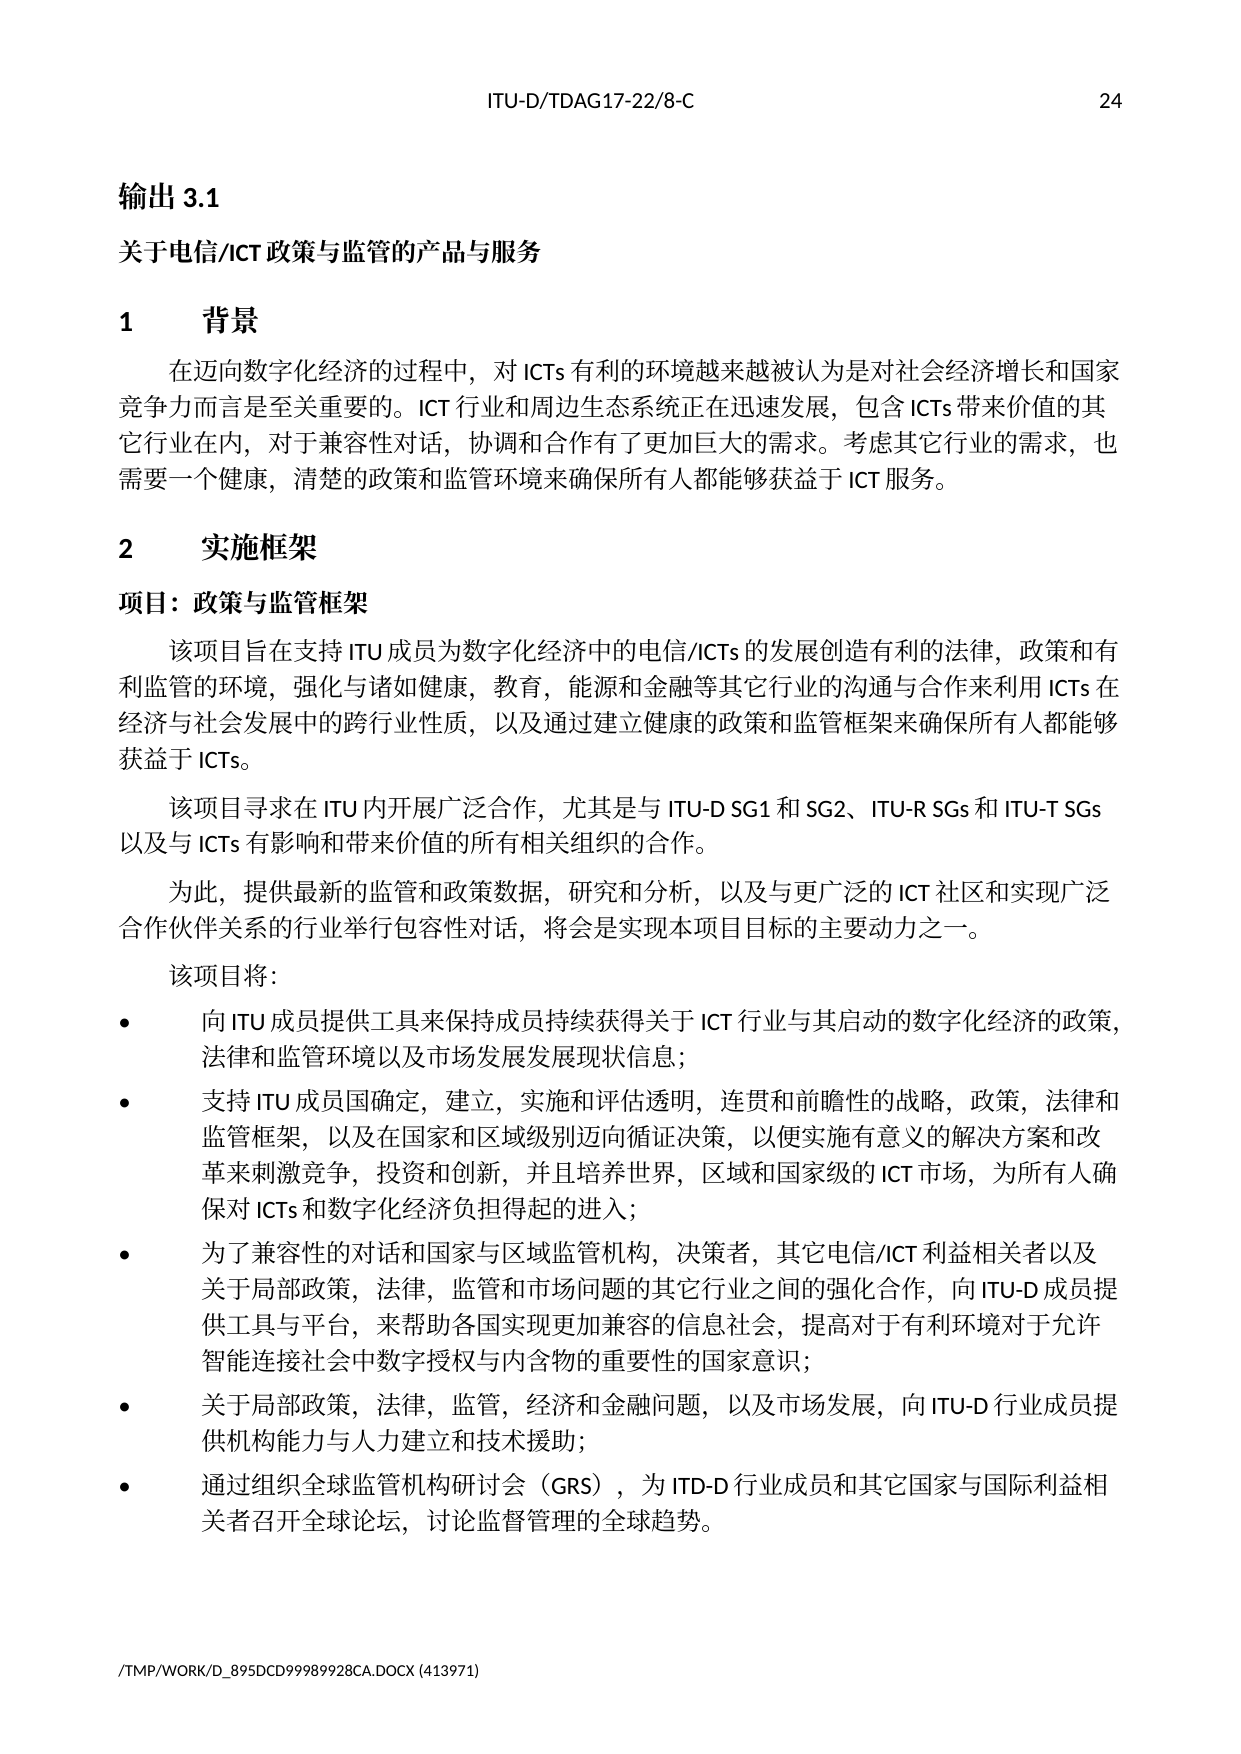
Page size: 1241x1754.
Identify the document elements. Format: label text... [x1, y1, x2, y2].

text • 支持ITU成员国确定，建立，实施和评估透明，连贯和前瞻性的战略，政策，法律和监管框架，以及在国家和区域级别迈向循证决策，以便实施有意义的解决方案和改革来刺激竞争，投资和创新，并且培养世界，区域和国家级的ICT市场，为所有人确保对ICTs和数字化经济负担得起的进入； [118, 1081, 1122, 1225]
subtitle 项目：政策与监管框架 [118, 583, 1122, 619]
text • 关于局部政策，法律，监管，经济和金融问题，以及市场发展，向ITU-D行业成员提供机构能力与人力建立和技术援助； [118, 1386, 1122, 1457]
text 在迈向数字化经济的过程中，对ICTs有利的环境越来越被认为是对社会经济增长和国家竞争力而言是至关重要的。ICT行业和周边生态系统正在迅速发展，包含ICTs带来价值的其它行业在内，对于兼容性对话，协调和合作有了更加巨大的需求。考虑其它行业的需求，也需要一个健康，清楚的政策和监管环境来确保所有人都能够获益于ICT服务。 [118, 352, 1122, 496]
subtitle 1 背景 [118, 298, 1122, 339]
subtitle 关于电信/ICT政策与监管的产品与服务 [118, 233, 1122, 268]
subtitle 输出3.1 [118, 174, 1122, 216]
text 该项目旨在支持ITU成员为数字化经济中的电信/ICTs的发展创造有利的法律，政策和有利监管的环境，强化与诸如健康，教育，能源和金融等其它行业的沟通与合作来利用ICTs在经济与社会发展中的跨行业性质，以及通过建立健康的政策和监管框架来确保所有人都能够获益于ICTs。 [118, 632, 1122, 776]
text • 通过组织全球监管机构研讨会（GRS），为ITD-D行业成员和其它国家与国际利益相关者召开全球论坛，讨论监督管理的全球趋势。 [118, 1466, 1122, 1538]
text 为此，提供最新的监管和政策数据，研究和分析，以及与更广泛的ICT社区和实现广泛合作伙伴关系的行业举行包容性对话，将会是实现本项目目标的主要动力之一。 [118, 873, 1122, 944]
text • 向ITU成员提供工具来保持成员持续获得关于ICT行业与其启动的数字化经济的政策，法律和监管环境以及市场发展发展现状信息； [118, 1001, 1122, 1073]
text 该项目寻求在ITU内开展广泛合作，尤其是与ITU-D SG1和SG2、ITU-R SGs和ITU-T SGs以及与ICTs有影响和带来价值的所有相关组织的合作。 [118, 788, 1122, 860]
text • 为了兼容性的对话和国家与区域监管机构，决策者，其它电信/ICT利益相关者以及关于局部政策，法律，监管和市场问题的其它行业之间的强化合作，向ITU-D成员提供工具与平台，来帮助各国实现更加兼容的信息社会，提高对于有利环境对于允许智能连接社会中数字授权与内含物的重要性的国家意识； [118, 1233, 1122, 1377]
text 该项目将： [118, 957, 1122, 993]
subtitle 2 实施框架 [118, 525, 1122, 567]
